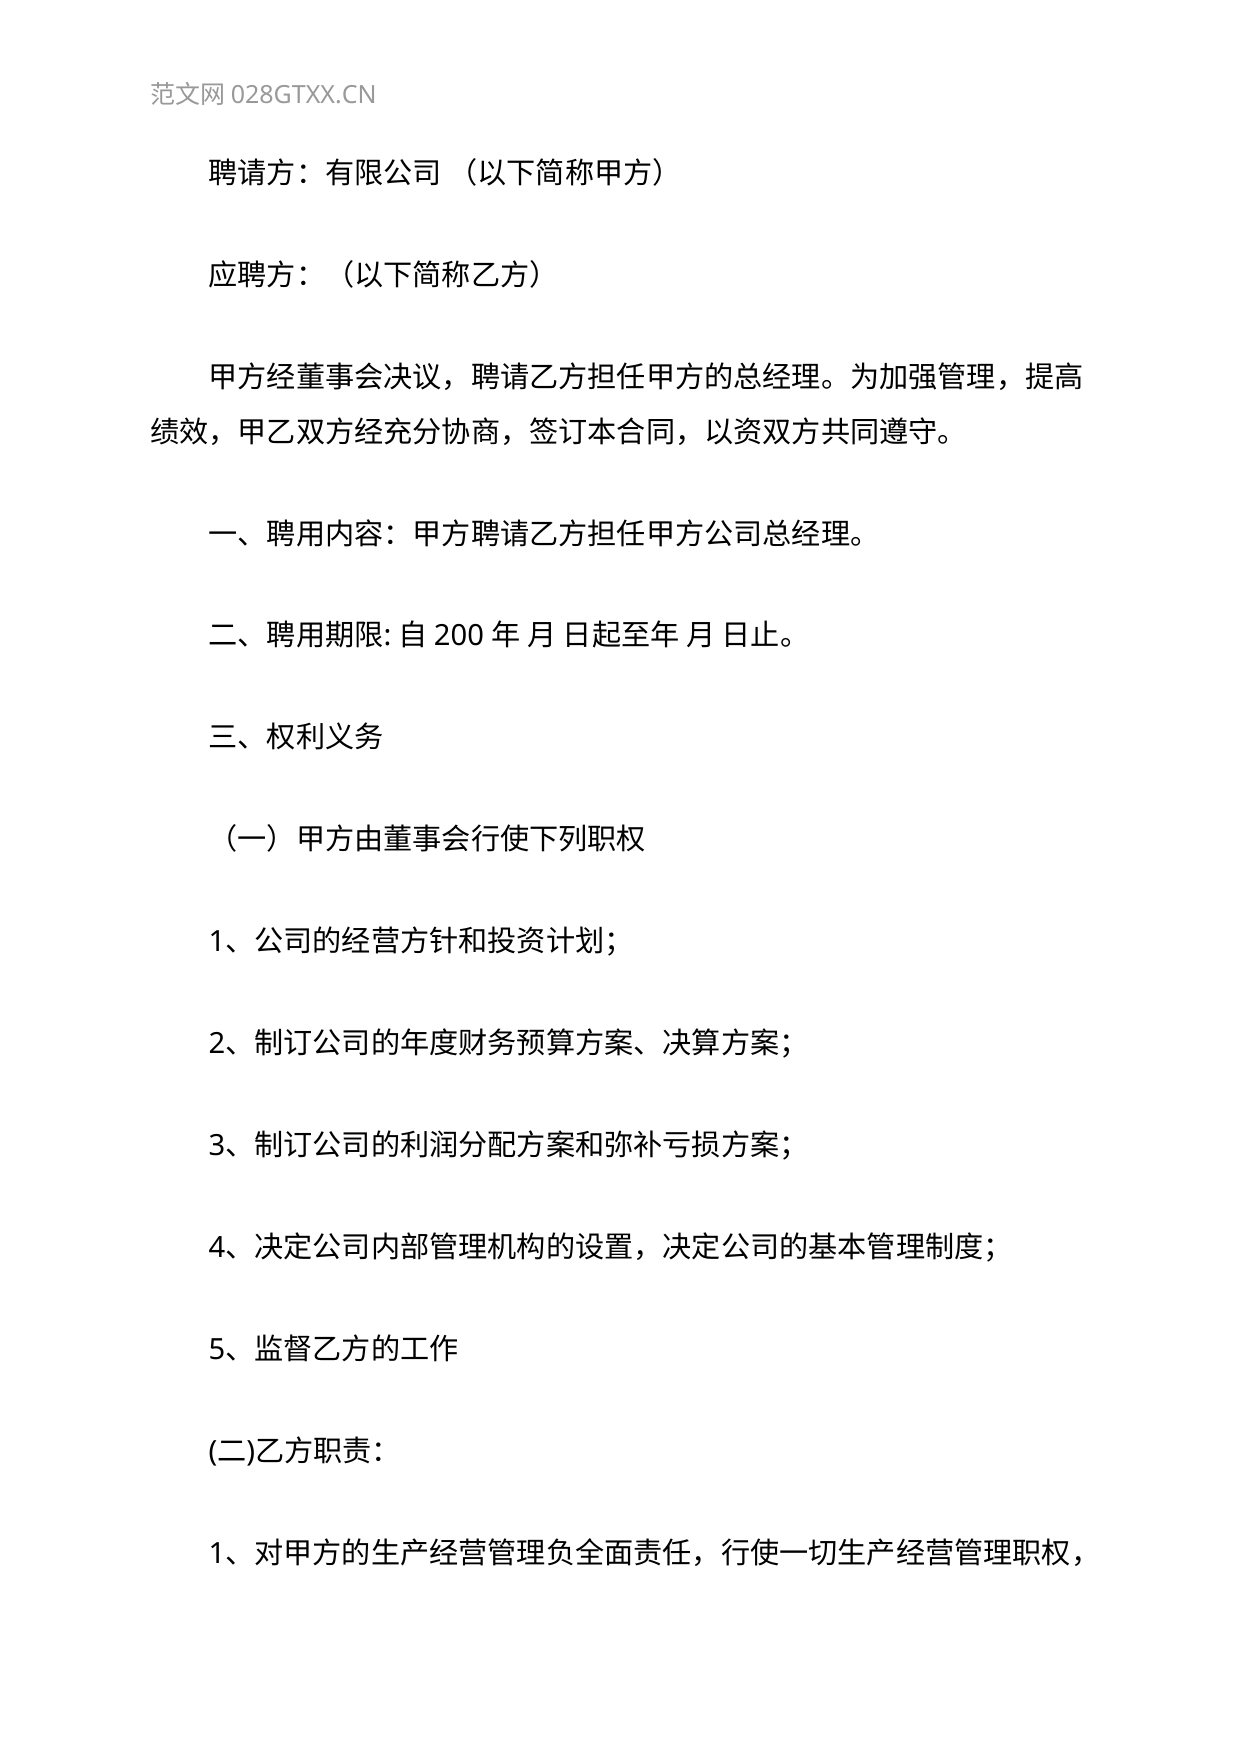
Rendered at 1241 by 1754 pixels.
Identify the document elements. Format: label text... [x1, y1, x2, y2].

text 4、决定公司内部管理机构的设置，决定公司的基本管理制度； [150, 1223, 1090, 1266]
text 2、制订公司的年度财务预算方案、决算方案； [150, 1019, 1090, 1062]
text 甲方经董事会决议，聘请乙方担任甲方的总经理。为加强管理，提高绩效，甲乙双方经充分协商，签订本合同，以资双方共同遵守。 [150, 353, 1090, 451]
text 一、聘用内容：甲方聘请乙方担任甲方公司总经理。 [150, 510, 1090, 552]
text 5、监督乙方的工作 [150, 1325, 1090, 1368]
text 3、制订公司的利润分配方案和弥补亏损方案； [150, 1121, 1090, 1164]
text 二、聘用期限: 自200 年 月 日起至年 月 日止。 [150, 612, 1090, 654]
text (二)乙方职责： [150, 1427, 1090, 1470]
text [150, 1529, 1090, 1572]
text 应聘方：（以下简称乙方） [150, 252, 1090, 294]
text 1、公司的经营方针和投资计划； [150, 917, 1090, 960]
text 三、权利义务 [150, 714, 1090, 756]
text 聘请方：有限公司 （以下简称甲方） [150, 150, 1090, 192]
text （一）甲方由董事会行使下列职权 [150, 816, 1090, 858]
